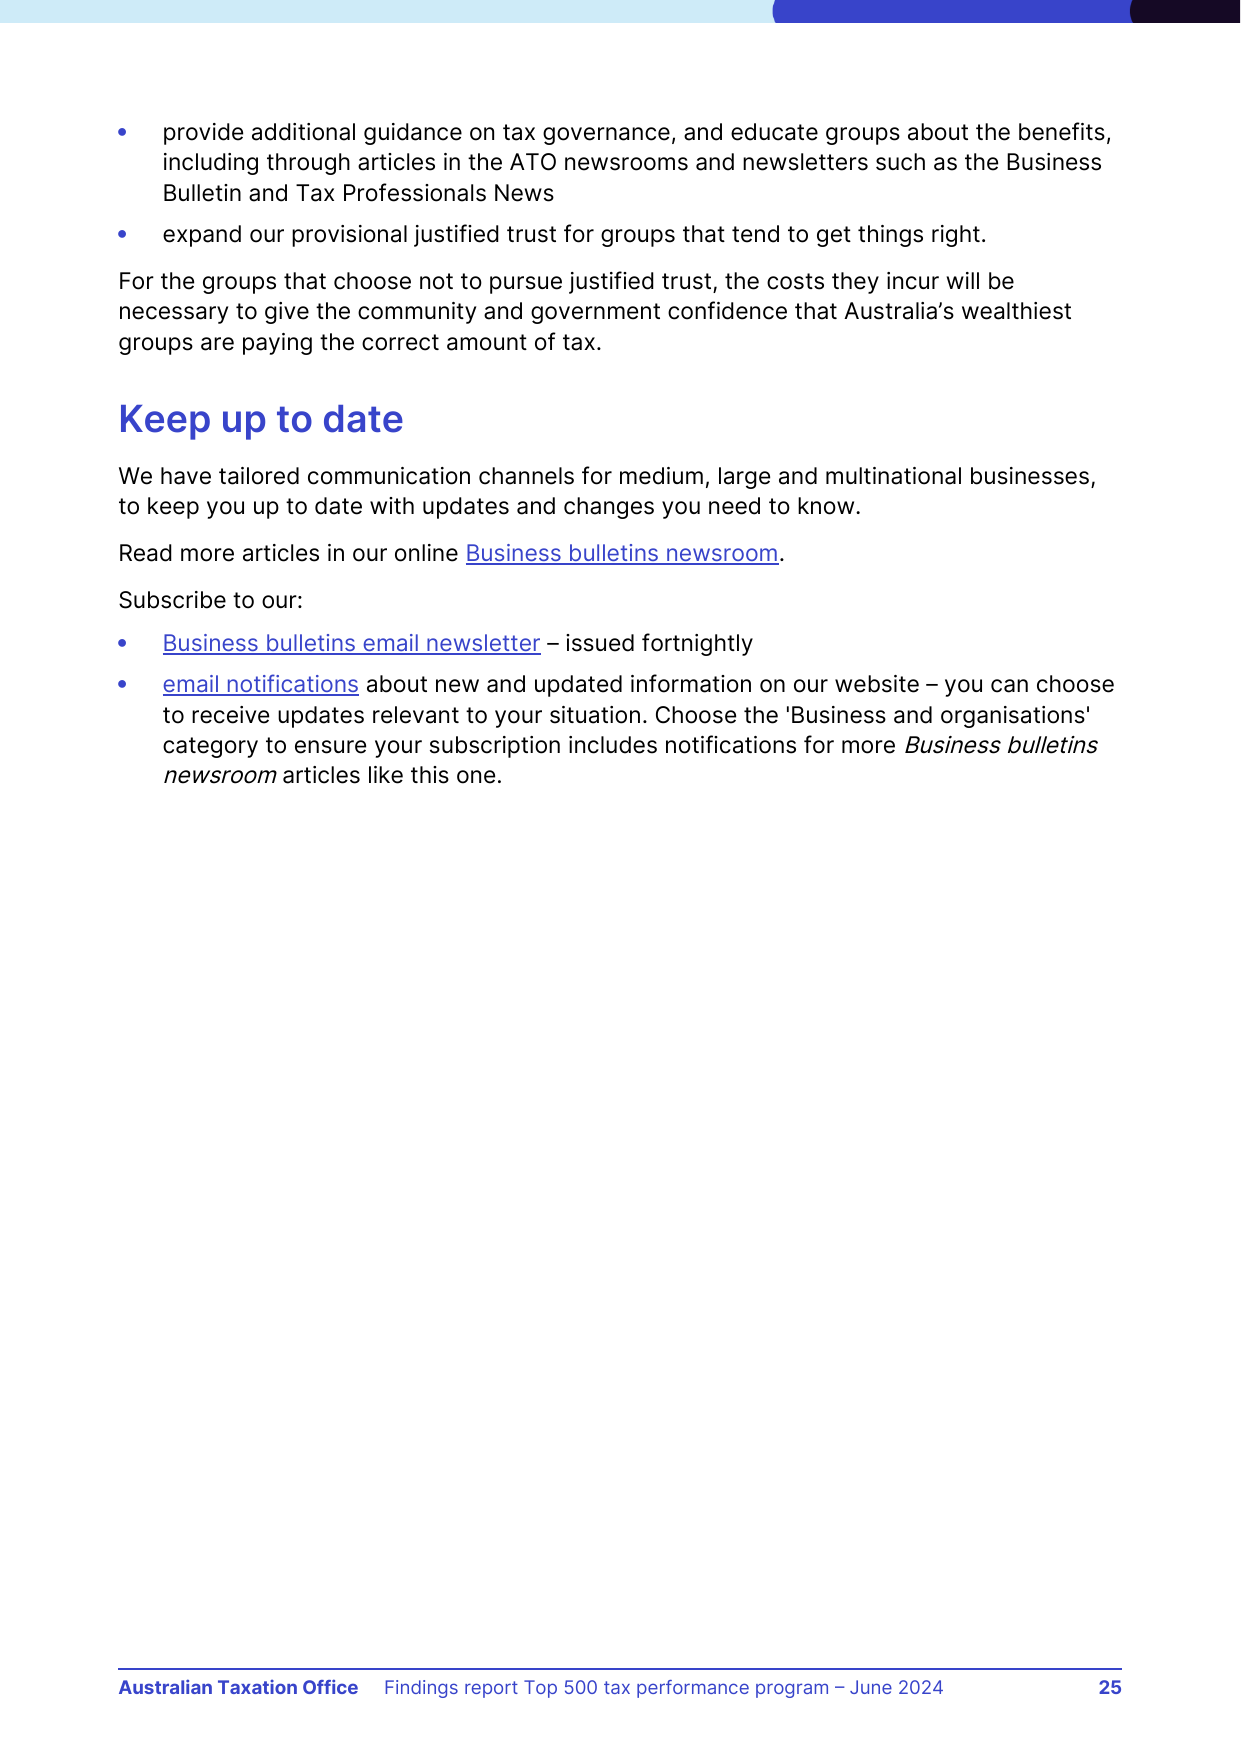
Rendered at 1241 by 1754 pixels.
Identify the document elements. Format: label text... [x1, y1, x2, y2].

list email notifications about new and updated information on our website – you can choose to receive updates relevant to your situation. Choose the 'Business and organisations' category to ensure your subscription includes notifications for more Business bulletins newsroom articles like this one. [118, 671, 1122, 789]
text Read more articles in our online Business bulletins newsroom. [118, 540, 1122, 567]
picture [0, 0, 1241, 23]
text We have tailored communication channels for medium, large and multinational businesses, to keep you up to date with updates and changes you need to know. [118, 462, 1122, 520]
list expand our provisional justified trust for groups that tend to get things right. [118, 220, 1122, 247]
list provide additional guidance on tax governance, and educate groups about the benefits, including through articles in the ATO newsrooms and newsletters such as the Business Bulletin and Tax Professionals News [118, 118, 1122, 207]
subtitle Keep up to date [118, 396, 1122, 441]
text For the groups that choose not to pursue justified trust, the costs they incur will be necessary to give the community and government confidence that Australia’s wealthiest groups are paying the correct amount of tax. [118, 267, 1122, 355]
text Subscribe to our: [118, 587, 1122, 614]
list Business bulletins email newsletter – issued fortnightly [118, 630, 1122, 657]
